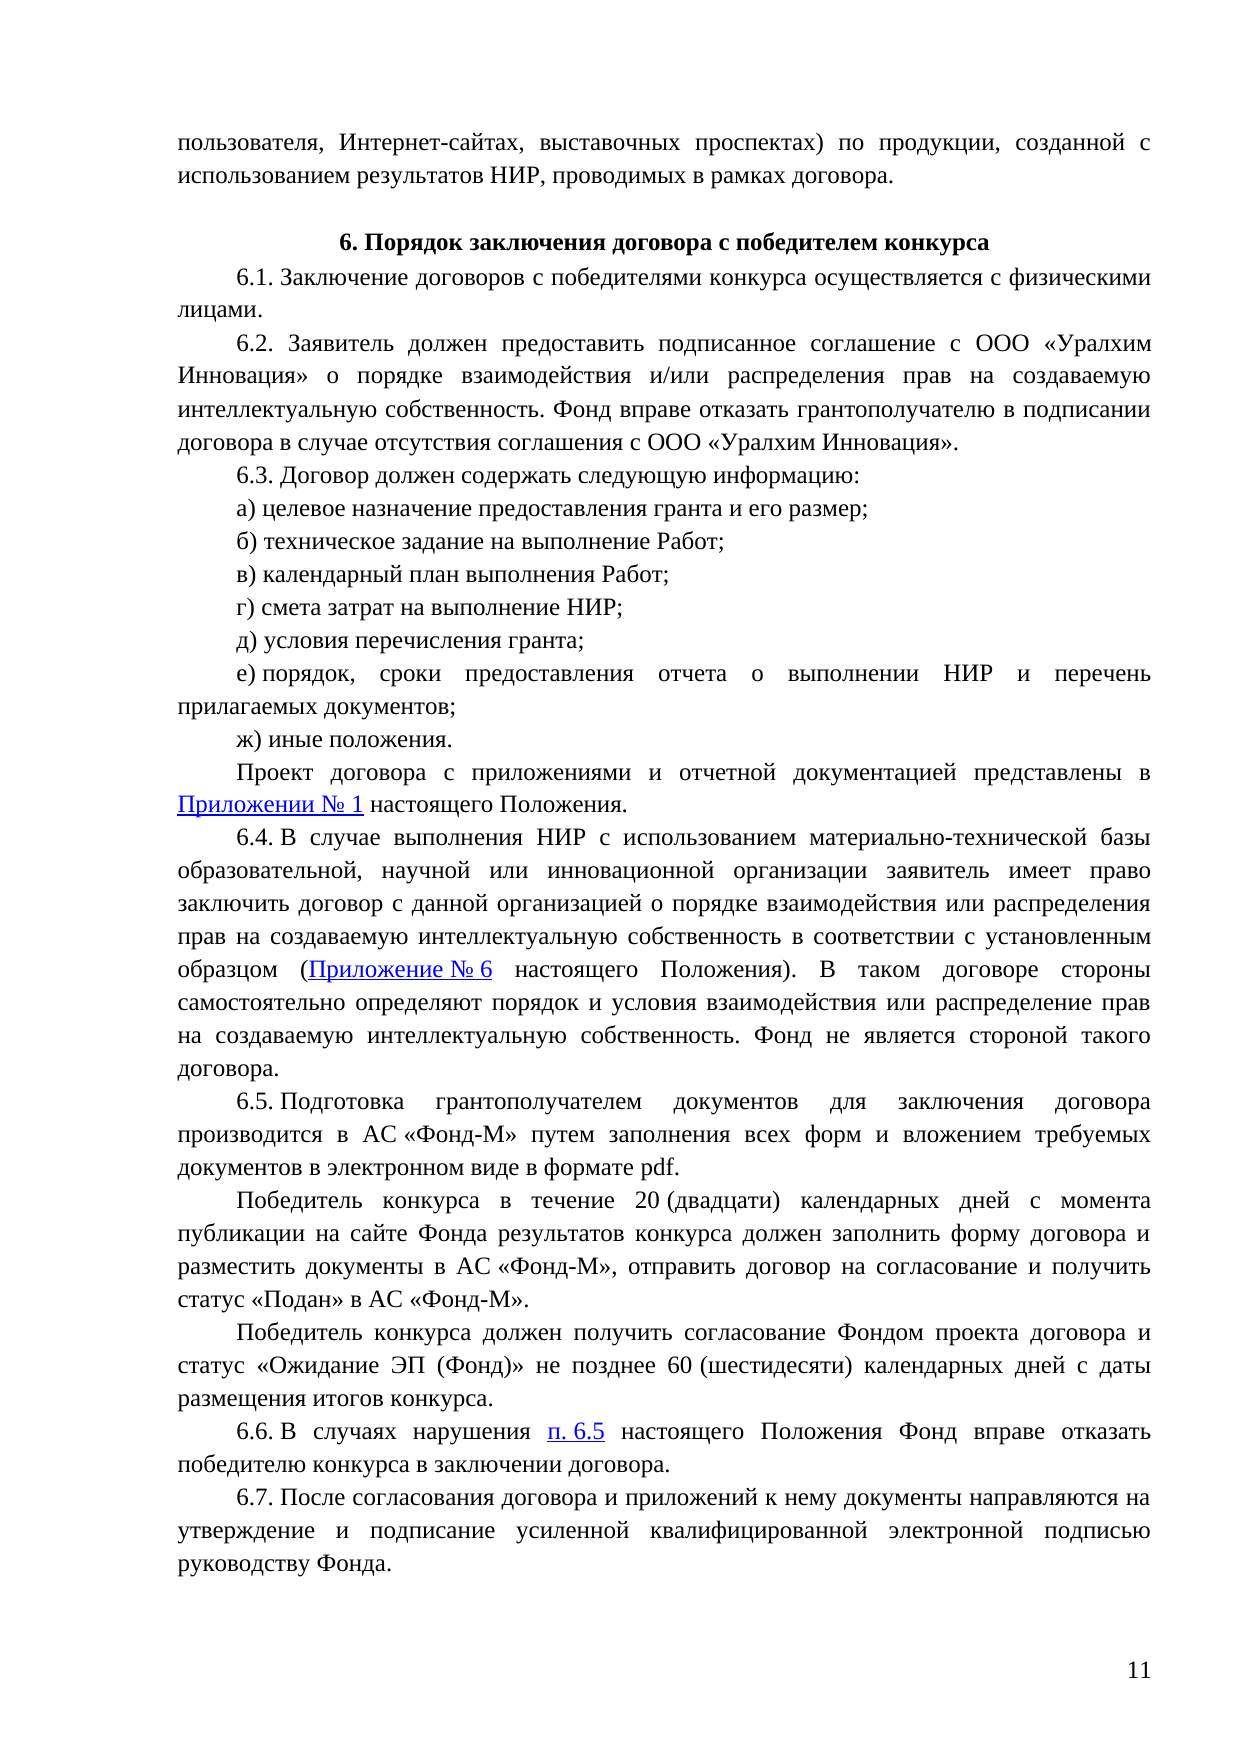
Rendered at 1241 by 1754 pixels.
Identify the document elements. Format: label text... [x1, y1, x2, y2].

text Проект договора с приложениями и отчетной документацией представлены в Приложении № 1 настоящего Положения. [177, 757, 1152, 818]
text г) смета затрат на выполнение НИР; [177, 592, 1152, 621]
text б) техническое задание на выполнение Работ; [177, 526, 1152, 554]
text 6.5. Подготовка грантополучателем документов для заключения договора производится в АС «Фонд-М» путем заполнения всех форм и вложением требуемых документов в электронном виде в формате pdf. [177, 1086, 1152, 1181]
text 6.6. В случаях нарушения п. 6.5 настоящего Положения Фонд вправе отказать победителю конкурса в заключении договора. [177, 1416, 1152, 1478]
text Победитель конкурса в течение 20 (двадцати) календарных дней с момента публикации на сайте Фонда результатов конкурса должен заполнить форму договора и разместить документы в АС «Фонд-М», отправить договор на согласование и получить статус «Подан» в АС «Фонд-М». [177, 1185, 1152, 1313]
text а) целевое назначение предоставления гранта и его размер; [177, 493, 1152, 521]
text 6.2. Заявитель должен предоставить подписанное соглашение с ООО «Уралхим Инновация» о порядке взаимодействия и/или распределения прав на создаваемую интеллектуальную собственность. Фонд вправе отказать грантополучателю в подписании договора в случае отсутствия соглашения с ООО «Уралхим Инновация». [177, 328, 1152, 455]
text ж) иные положения. [177, 724, 1152, 753]
text 6.3. Договор должен содержать следующую информацию: [177, 460, 1152, 488]
subtitle 6. Порядок заключения договора с победителем конкурса [177, 227, 1152, 255]
text Победитель конкурса должен получить согласование Фондом проекта договора и статус «Ожидание ЭП (Фонд)» не позднее 60 (шестидесяти) календарных дней с даты размещения итогов конкурса. [177, 1317, 1152, 1412]
text е) порядок, сроки предоставления отчета о выполнении НИР и перечень прилагаемых документов; [177, 658, 1152, 719]
text д) условия перечисления гранта; [177, 625, 1152, 653]
text 6.1. Заключение договоров с победителями конкурса осуществляется с физическими лицами. [177, 262, 1152, 323]
text 6.7. После согласования договора и приложений к нему документы направляются на утверждение и подписание усиленной квалифицированной электронной подписью руководству Фонда. [177, 1482, 1152, 1577]
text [177, 127, 1152, 189]
text в) календарный план выполнения Работ; [177, 559, 1152, 587]
text 6.4. В случае выполнения НИР с использованием материально-технической базы образовательной, научной или инновационной организации заявитель имеет право заключить договор с данной организацией о порядке взаимодействия или распределения прав на создаваемую интеллектуальную собственность в соответствии с установленным образцом (Приложение № 6 настоящего Положения). В таком договоре стороны самостоятельно определяют порядок и условия взаимодействия или распределение прав на создаваемую интеллектуальную собственность. Фонд не является стороной такого договора. [177, 822, 1152, 1082]
